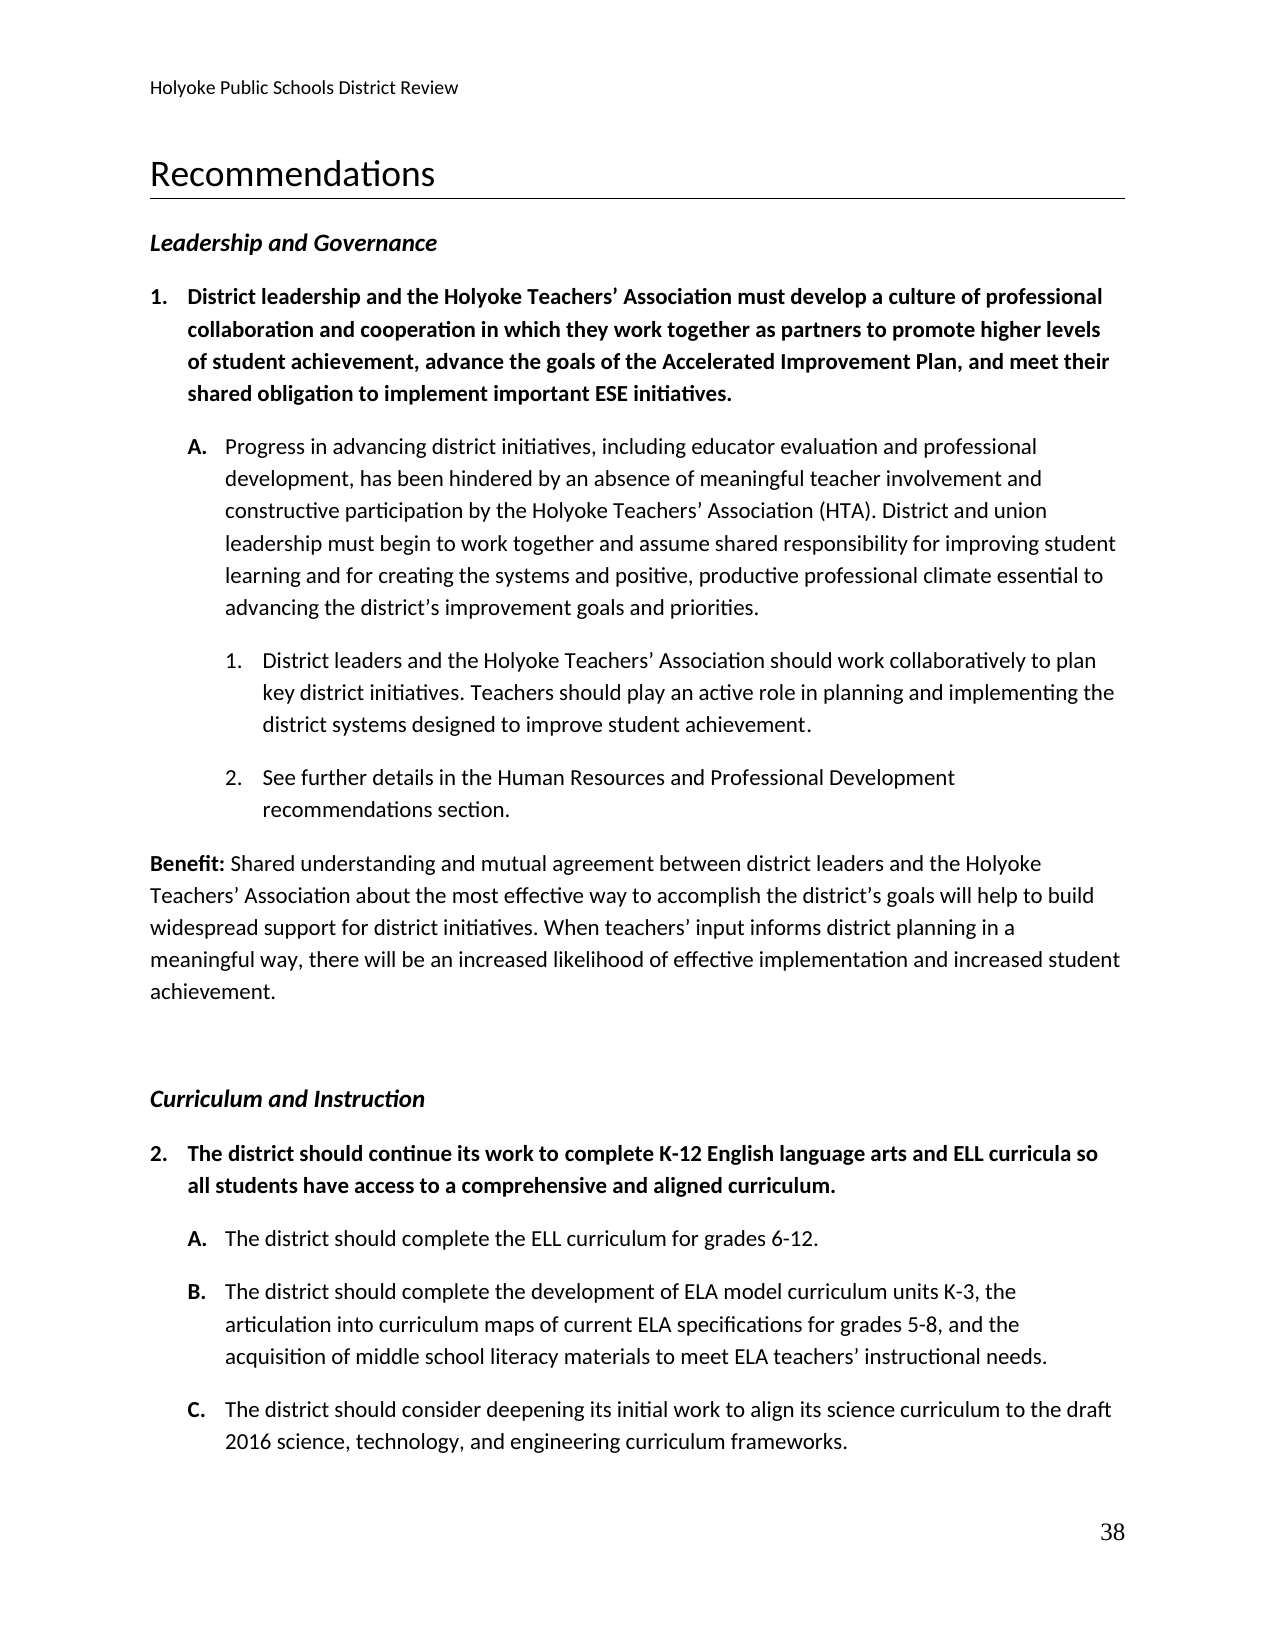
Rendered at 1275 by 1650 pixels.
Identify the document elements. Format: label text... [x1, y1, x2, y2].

text 2. The district should continue its work to complete K-12 English language arts and ELL curricula so all students have access to a comprehensive and aligned curriculum. [150, 1139, 1125, 1199]
text Curriculum and Instruction [150, 1083, 1125, 1114]
text A. Progress in advancing district initiatives, including educator evaluation and professional development, has been hindered by an absence of meaningful teacher involvement and constructive participation by the Holyoke Teachers’ Association (HTA). District and union leadership must begin to work together and assume shared responsibility for improving student learning and for creating the systems and positive, productive professional climate essential to advancing the district’s improvement goals and priorities. [187, 432, 1125, 621]
list See further details in the Human Resources and Professional Development recommendations section. [225, 763, 1125, 824]
text Recommendations [150, 150, 1125, 198]
text Leadership and Governance [150, 227, 1125, 257]
text B. The district should complete the development of ELA model curriculum units K-3, the articulation into curriculum maps of current ELA specifications for grades 5-8, and the acquisition of middle school literacy materials to meet ELA teachers’ instructional needs. [150, 1277, 1125, 1370]
text Benefit: Shared understanding and mutual agreement between district leaders and the Holyoke Teachers’ Association about the most effective way to accomplish the district’s goals will help to build widespread support for district initiatives. When teachers’ input informs district planning in a meaningful way, there will be an increased likelihood of effective implementation and increased student achievement. [150, 849, 1125, 1005]
text A. The district should complete the ELL curriculum for grades 6-12. [150, 1224, 1125, 1252]
list District leaders and the Holyoke Teachers’ Association should work collaboratively to plan key district initiatives. Teachers should play an active role in planning and implementing the district systems designed to improve student achievement. [225, 646, 1125, 738]
list District leadership and the Holyoke Teachers’ Association must develop a culture of professional collaboration and cooperation in which they work together as partners to promote higher levels of student achievement, advance the goals of the Accelerated Improvement Plan, and meet their shared obligation to implement important ESE initiatives. [150, 282, 1125, 407]
text C. The district should consider deepening its initial work to align its science curriculum to the draft 2016 science, technology, and engineering curriculum frameworks. [150, 1395, 1125, 1455]
